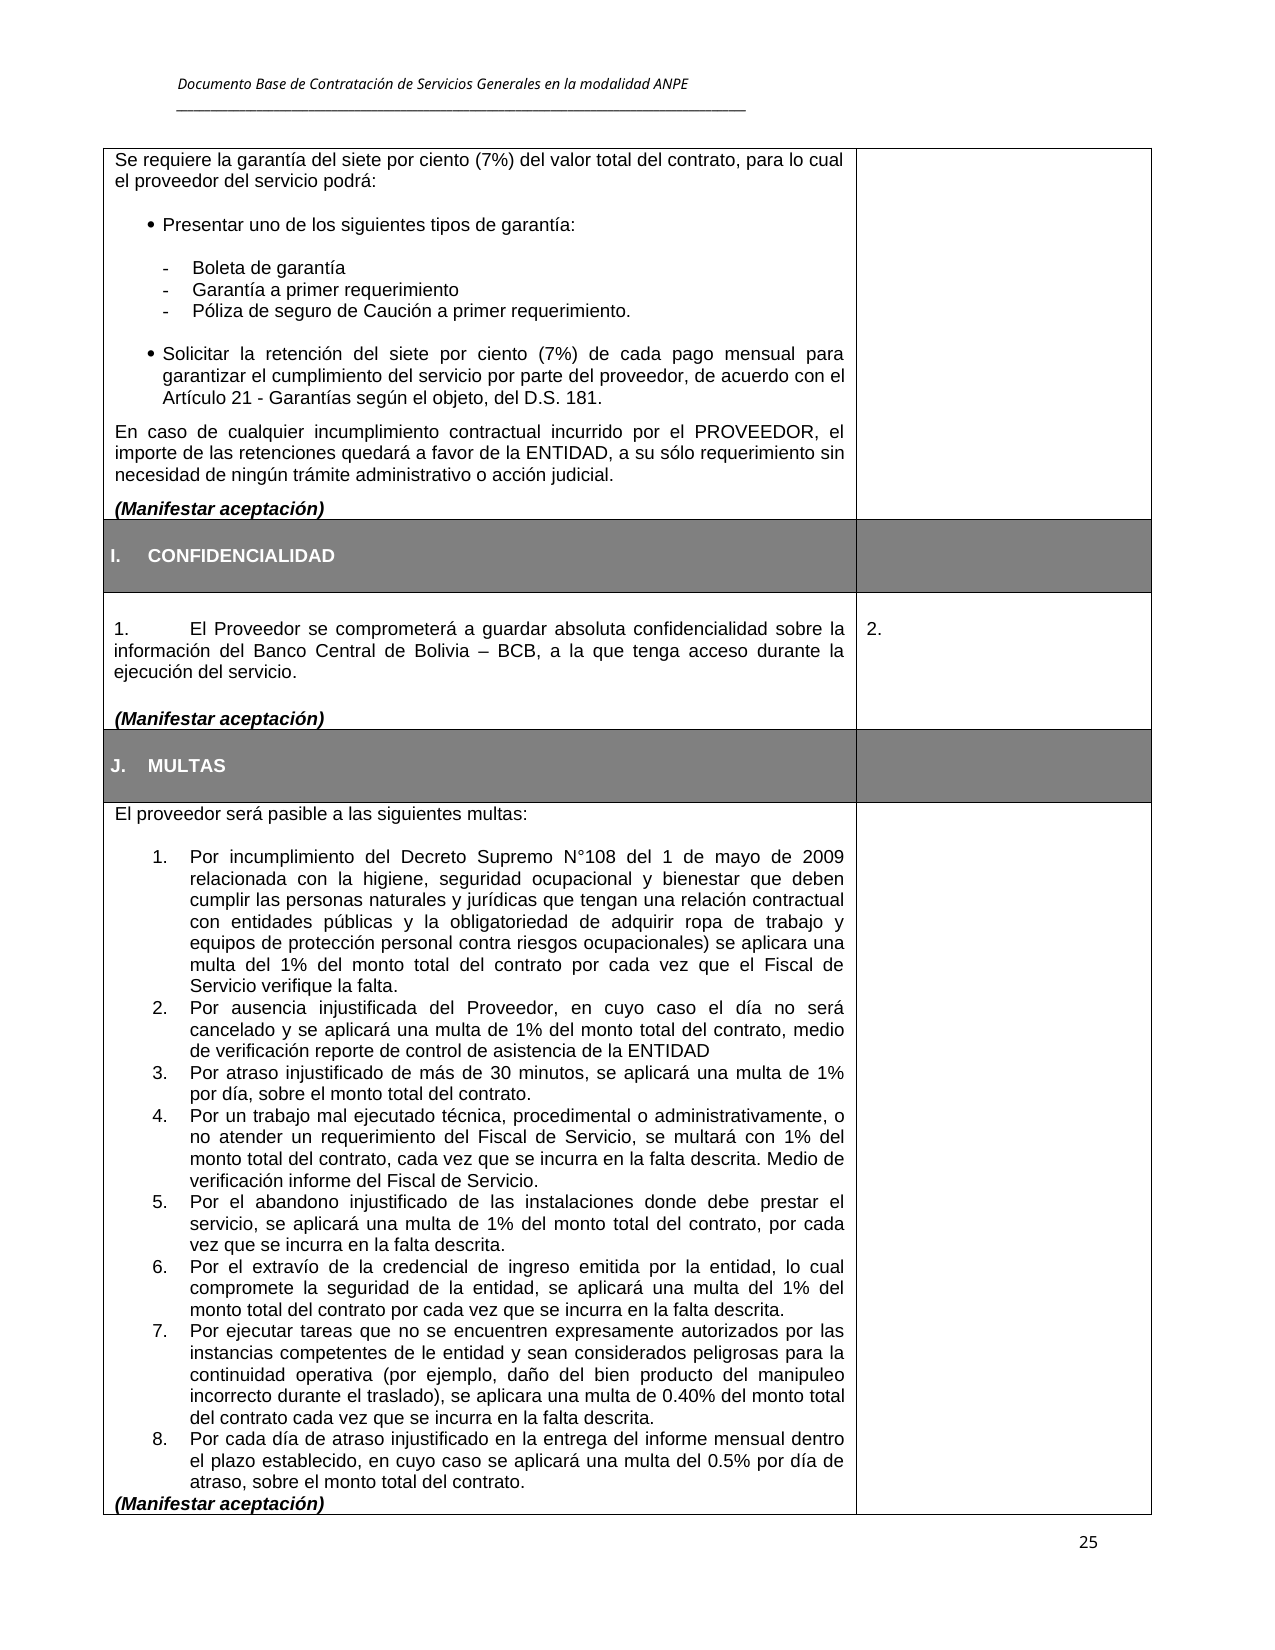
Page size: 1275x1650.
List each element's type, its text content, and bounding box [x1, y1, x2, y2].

table_cell El Proveedor se comprometerá a guardar absoluta confidencialidad sobre la información del Banco Central de Bolivia – BCB, a la que tenga acceso durante la ejecución del servicio. (Manifestar aceptación) [104, 593, 856, 729]
table_cell Se requiere la garantía del siete por ciento (7%) del valor total del contrato, para lo cual el proveedor del servicio podrá: Presentar uno de los siguientes tipos de garantía: Boleta de garantía Garantía a primer requerimiento Póliza de seguro de Caución a primer requerimiento. Solicitar la retención del siete por ciento (7%) de cada pago mensual para garantizar el cumplimiento del servicio por parte del proveedor, de acuerdo con el Artículo 21 - Garantías según el objeto, del D.S. 181. En caso de cualquier incumplimiento contractual incurrido por el PROVEEDOR, el importe de las retenciones quedará a favor de la ENTIDAD, a su sólo requerimiento sin necesidad de ningún trámite administrativo o acción judicial. (Manifestar aceptación) [104, 149, 856, 519]
table_cell [857, 593, 1151, 729]
table_cell El proveedor será pasible a las siguientes multas: Por incumplimiento del Decreto Supremo N°108 del 1 de mayo de 2009 relacionada con la higiene, seguridad ocupacional y bienestar que deben cumplir las personas naturales y jurídicas que tengan una relación contractual con entidades públicas y la obligatoriedad de adquirir ropa de trabajo y equipos de protección personal contra riesgos ocupacionales) se aplicara una multa del 1% del monto total del contrato por cada vez que el Fiscal de Servicio verifique la falta. Por ausencia injustificada del Proveedor, en cuyo caso el día no será cancelado y se aplicará una multa de 1% del monto total del contrato, medio de verificación reporte de control de asistencia de la ENTIDAD Por atraso injustificado de más de 30 minutos, se aplicará una multa de 1% por día, sobre el monto total del contrato. Por un trabajo mal ejecutado técnica, procedimental o administrativamente, o no atender un requerimiento del Fiscal de Servicio, se multará con 1% del monto total del contrato, cada vez que se incurra en la falta descrita. Medio de verificación informe del Fiscal de Servicio. Por el abandono injustificado de las instalaciones donde debe prestar el servicio, se aplicará una multa de 1% del monto total del contrato, por cada vez que se incurra en la falta descrita. Por el extravío de la credencial de ingreso emitida por la entidad, lo cual compromete la seguridad de la entidad, se aplicará una multa del 1% del monto total del contrato por cada vez que se incurra en la falta descrita. Por ejecutar tareas que no se encuentren expresamente autorizados por las instancias competentes de le entidad y sean considerados peligrosas para la continuidad operativa (por ejemplo, daño del bien producto del manipuleo incorrecto durante el traslado), se aplicara una multa de 0.40% del monto total del contrato cada vez que se incurra en la falta descrita. Por cada día de atraso injustificado en la entrega del informe mensual dentro el plazo establecido, en cuyo caso se aplicará una multa del 0.5% por día de atraso, sobre el monto total del contrato. (Manifestar aceptación) [104, 803, 856, 1514]
table_cell [857, 149, 1151, 519]
table_cell MULTAS [104, 730, 856, 802]
table_cell CONFIDENCIALIDAD [104, 520, 856, 592]
table_cell [857, 803, 1151, 1514]
table_cell [857, 520, 1151, 592]
table_cell [857, 730, 1151, 802]
